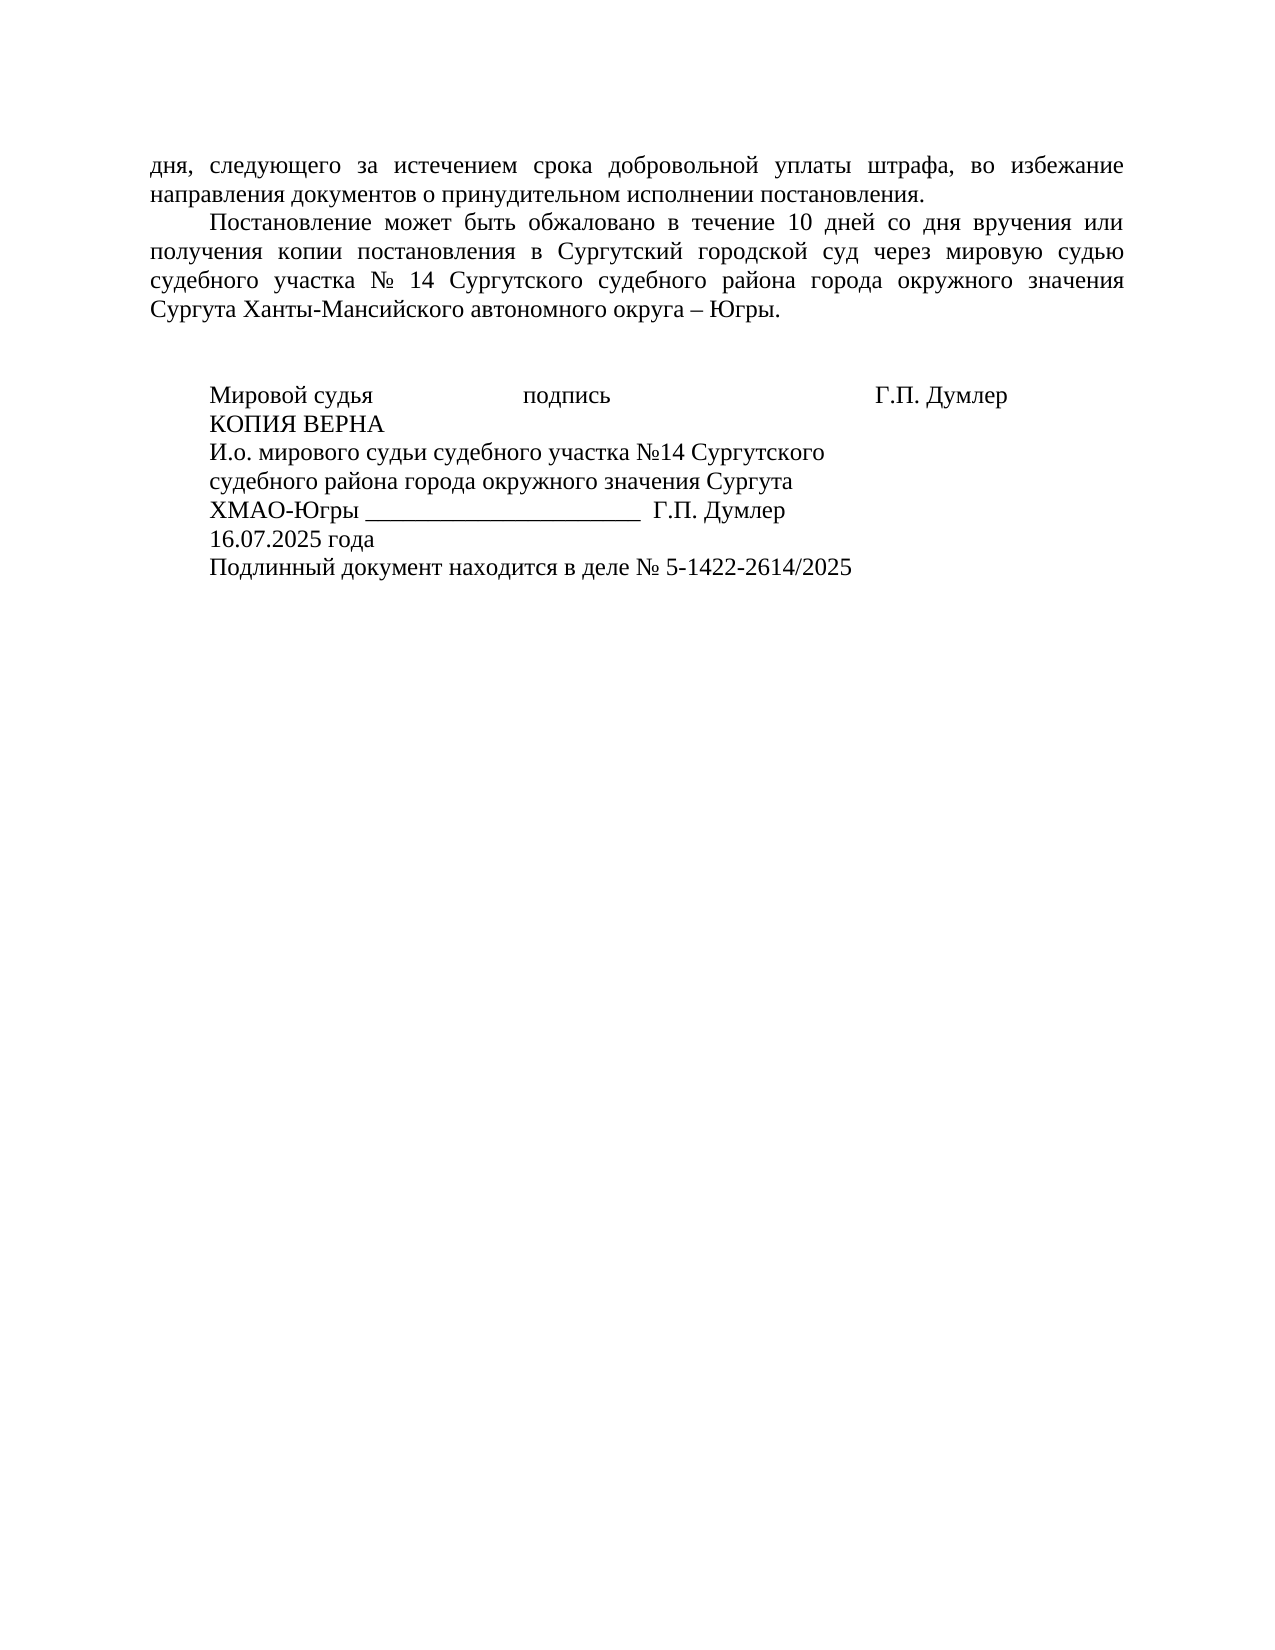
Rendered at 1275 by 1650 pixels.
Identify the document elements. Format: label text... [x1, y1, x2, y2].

text КОПИЯ ВЕРНА [150, 409, 1125, 437]
text Постановление может быть обжаловано в течение 10 дней со дня вручения или получения копии постановления в Сургутский городской суд через мировую судью судебного участка № 14 Сургутского судебного района города окружного значения Сургута Ханты-Мансийского автономного округа – Югры. [150, 207, 1125, 322]
text Подлинный документ находится в деле № 5-1422-2614/2025 [150, 552, 1125, 581]
text 16.07.2025 года [150, 524, 1125, 552]
text Мировой судья подпись Г.П. Думлер [150, 380, 1125, 409]
text ХМАО-Югры ______________________ Г.П. Думлер [150, 495, 1125, 524]
text И.о. мирового судьи судебного участка №14 Сургутского [150, 437, 1125, 466]
text судебного района города окружного значения Сургута [150, 466, 1125, 495]
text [150, 150, 1125, 207]
